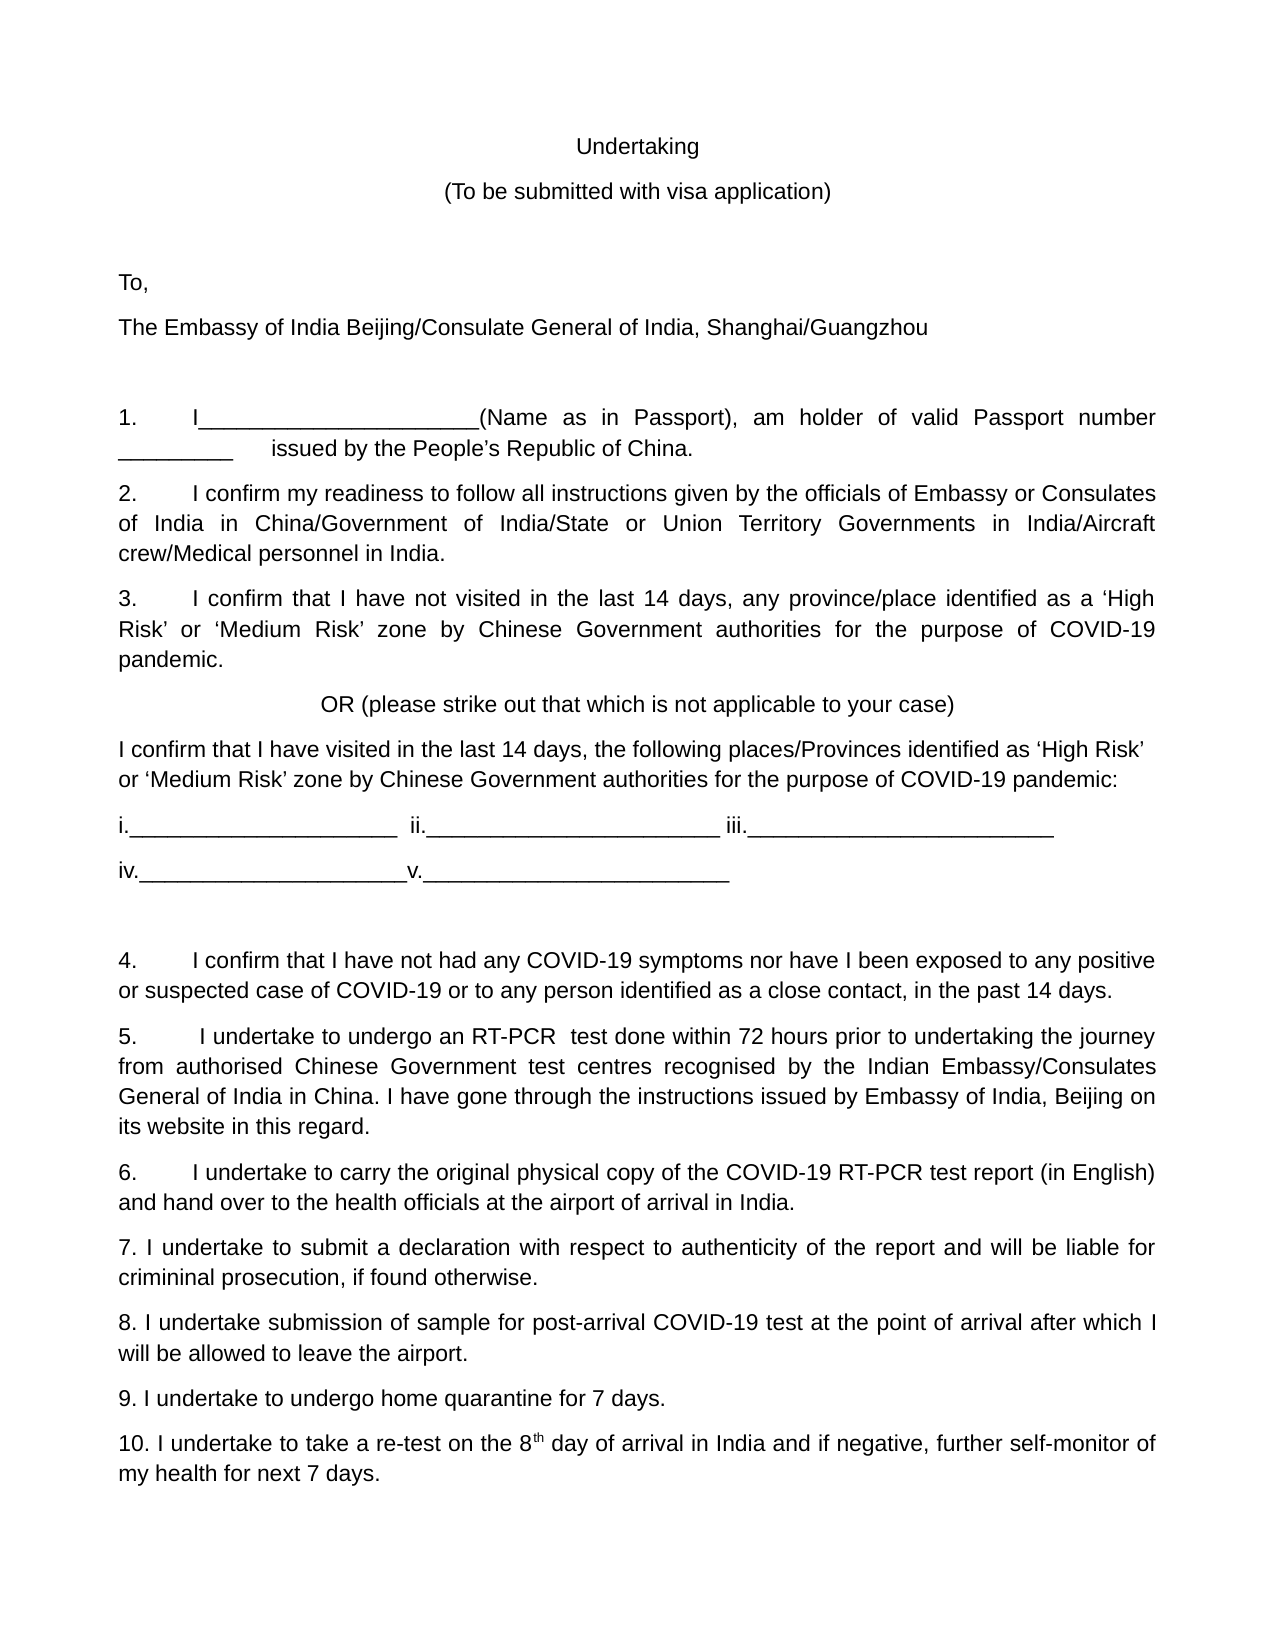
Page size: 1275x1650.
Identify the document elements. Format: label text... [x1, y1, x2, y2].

text 5. I undertake to undergo an RT-PCR test done within 72 hours prior to undertaking the journey from authorised Chinese Government test centres recognised by the Indian Embassy/Consulates General of India in China. I have gone through the instructions issued by Embassy of India, Beijing on its website in this regard. [118, 1023, 1157, 1140]
text 7. I undertake to submit a declaration with respect to authenticity of the report and will be liable for crimininal prosecution, if found otherwise. [118, 1234, 1157, 1291]
text I confirm that I have visited in the last 14 days, the following places/Provinces identified as ‘High Risk’ or ‘Medium Risk’ zone by Chinese Government authorities for the purpose of COVID-19 pandemic: [118, 736, 1157, 793]
text (To be submitted with visa application) [118, 178, 1157, 205]
text To, [118, 269, 1157, 295]
text i._____________________ ii._______________________ iii.________________________ [118, 812, 1157, 838]
text 9. I undertake to undergo home quarantine for 7 days. [118, 1385, 1157, 1411]
text 1. I______________________(Name as in Passport), am holder of valid Passport number _________ issued by the People’s Republic of China. [118, 404, 1157, 461]
text 10. I undertake to take a re-test on the 8th day of arrival in India and if negative, further self-monitor of my health for next 7 days. [118, 1430, 1157, 1487]
text Undertaking [118, 133, 1157, 159]
text 8. I undertake submission of sample for post-arrival COVID-19 test at the point of arrival after which I will be allowed to leave the airport. [118, 1309, 1157, 1366]
text 4. I confirm that I have not had any COVID-19 symptoms nor have I been exposed to any positive or suspected case of COVID-19 or to any person identified as a close contact, in the past 14 days. [118, 947, 1157, 1004]
text 3. I confirm that I have not visited in the last 14 days, any province/place identified as a ‘High Risk’ or ‘Medium Risk’ zone by Chinese Government authorities for the purpose of COVID-19 pandemic. [118, 585, 1157, 672]
text iv._____________________v.________________________ [118, 857, 1157, 883]
text OR (please strike out that which is not applicable to your case) [118, 691, 1157, 717]
text 6. I undertake to carry the original physical copy of the COVID-19 RT-PCR test report (in English) and hand over to the health officials at the airport of arrival in India. [118, 1158, 1157, 1215]
text 2. I confirm my readiness to follow all instructions given by the officials of Embassy or Consulates of India in China/Government of India/State or Union Territory Governments in India/Aircraft crew/Medical personnel in India. [118, 480, 1157, 567]
text The Embassy of India Beijing/Consulate General of India, Shanghai/Guangzhou [118, 314, 1157, 340]
